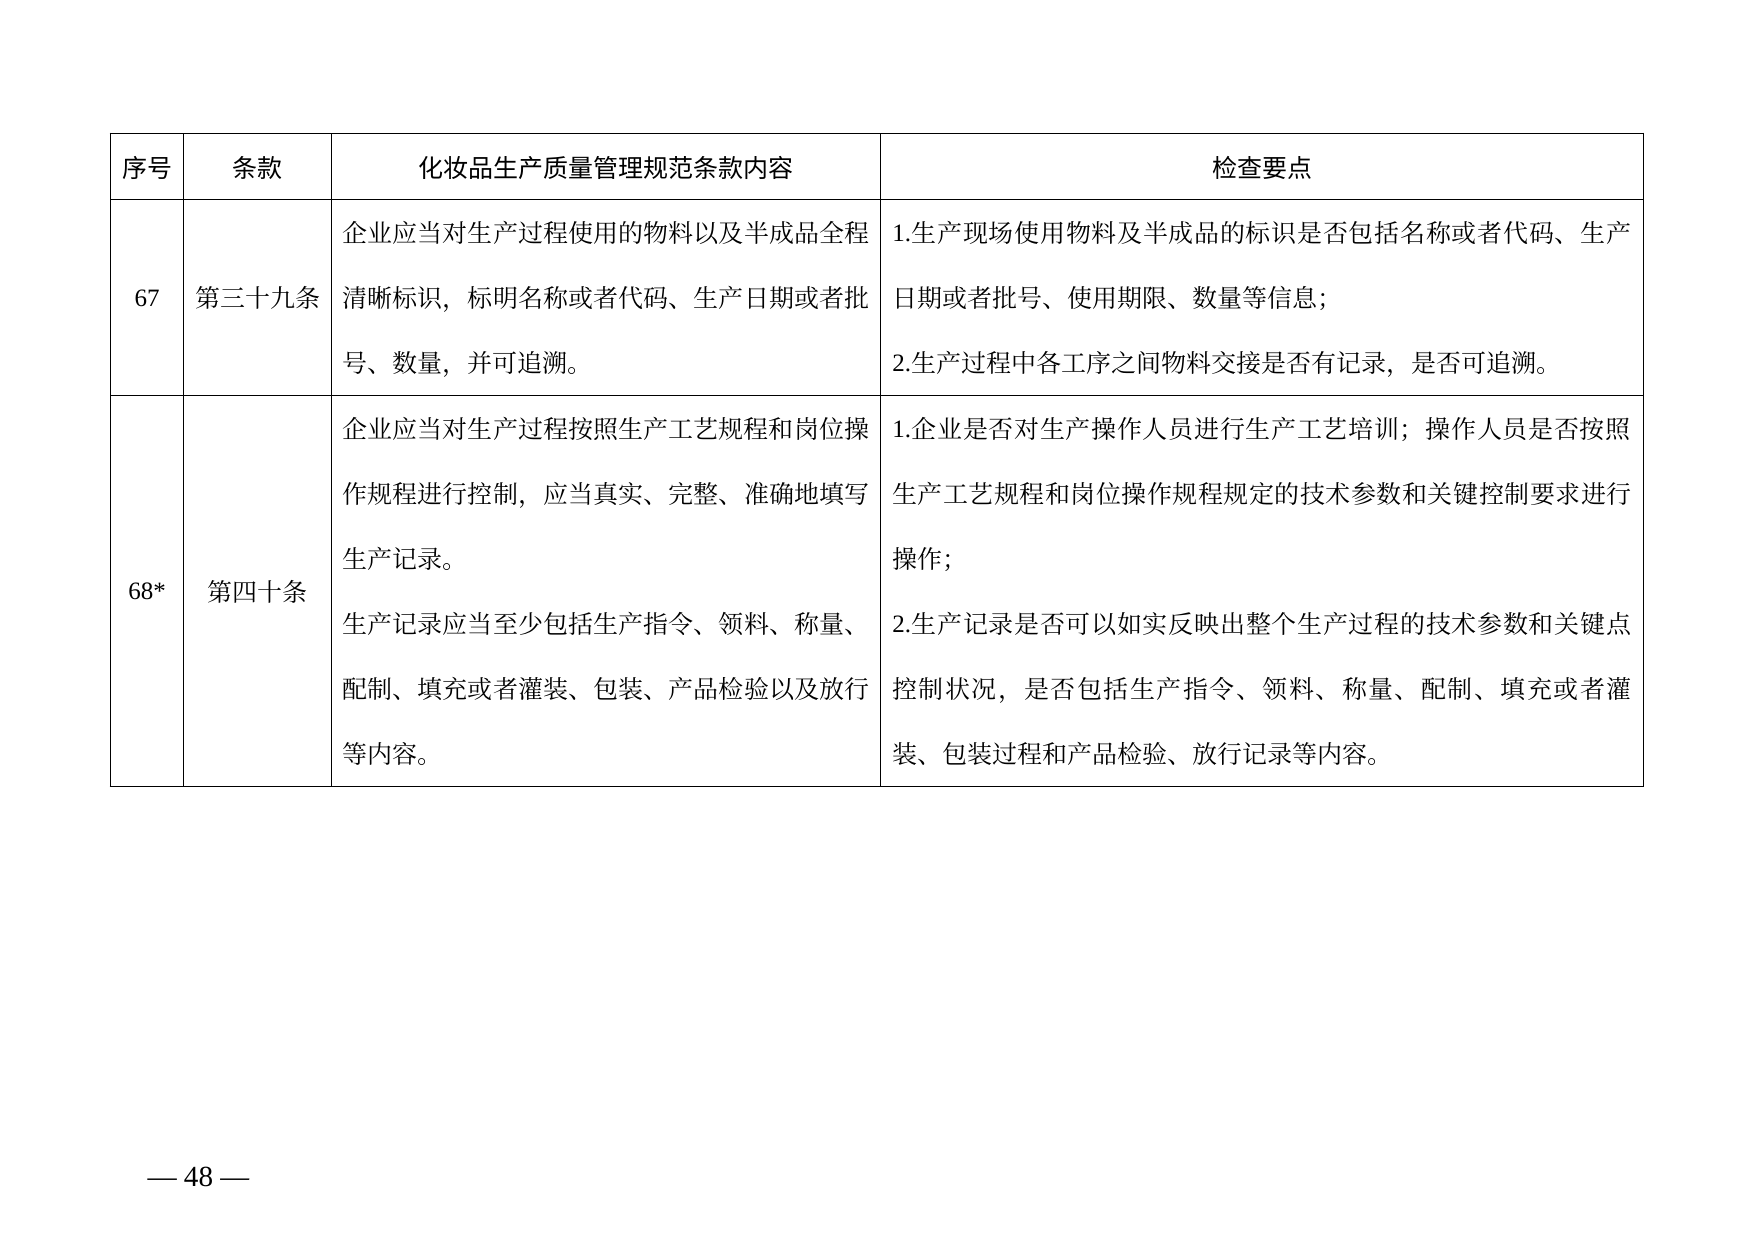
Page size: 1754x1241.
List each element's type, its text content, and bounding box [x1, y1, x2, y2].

table_header 序号 [111, 134, 183, 199]
table_header 条款 [184, 134, 331, 199]
table_cell 67 [111, 200, 183, 395]
table_cell 企业应当对生产过程使用的物料以及半成品全程清晰标识，标明名称或者代码、生产日期或者批号、数量，并可追溯。 [332, 200, 880, 395]
table_header 检查要点 [881, 134, 1643, 199]
table_cell 1.生产现场使用物料及半成品的标识是否包括名称或者代码、生产日期或者批号、使用期限、数量等信息； 2.生产过程中各工序之间物料交接是否有记录，是否可追溯。 [881, 200, 1643, 395]
table_cell 68* [111, 396, 183, 786]
table_cell 第四十条 [184, 396, 331, 786]
table_cell 1.企业是否对生产操作人员进行生产工艺培训；操作人员是否按照生产工艺规程和岗位操作规程规定的技术参数和关键控制要求进行操作； 2.生产记录是否可以如实反映出整个生产过程的技术参数和关键点控制状况，是否包括生产指令、领料、称量、配制、填充或者灌装、包装过程和产品检验、放行记录等内容。 [881, 396, 1643, 786]
table_cell 企业应当对生产过程按照生产工艺规程和岗位操作规程进行控制，应当真实、完整、准确地填写生产记录。 生产记录应当至少包括生产指令、领料、称量、配制、填充或者灌装、包装、产品检验以及放行等内容。 [332, 396, 880, 786]
table_header 化妆品生产质量管理规范条款内容 [332, 134, 880, 199]
table_cell 第三十九条 [184, 200, 331, 395]
